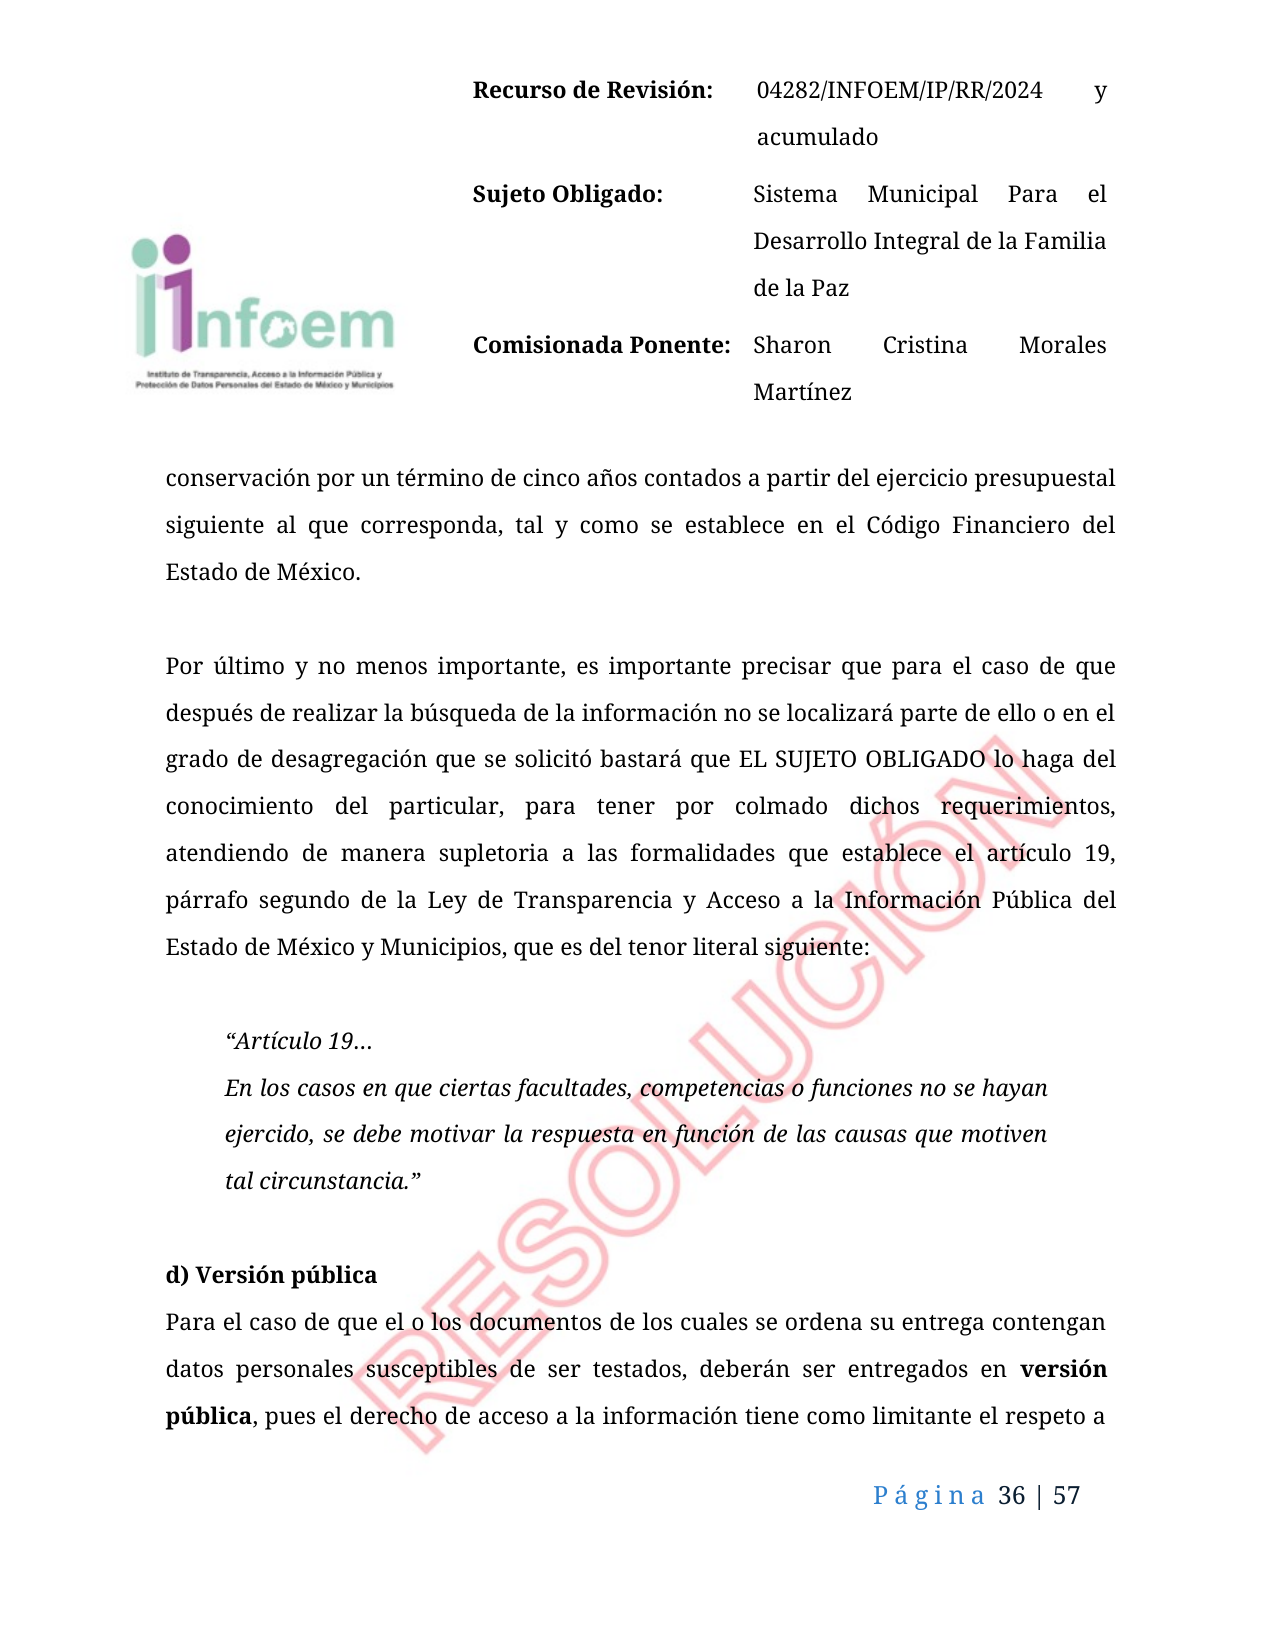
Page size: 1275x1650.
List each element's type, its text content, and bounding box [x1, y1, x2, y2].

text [165, 1306, 1107, 1431]
subtitle d) Versión pública [165, 1259, 1107, 1290]
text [165, 462, 1117, 587]
text En los casos en que ciertas facultades, competencias o funciones no se hayan ejercido, se debe motivar la respuesta en función de las causas que motiven tal circunstancia.” [224, 1071, 1051, 1196]
text “Artículo 19… [224, 1024, 1051, 1056]
text Por último y no menos importante, es importante precisar que para el caso de que después de realizar la búsqueda de la información no se localizará parte de ello o en el grado de desagregación que se solicitó bastará que EL SUJETO OBLIGADO lo haga del conocimiento del particular, para tener por colmado dichos requerimientos, atendiendo de manera supletoria a las formalidades que establece el artículo 19, párrafo segundo de la Ley de Transparencia y Acceso a la Información Pública del Estado de México y Municipios, que es del tenor literal siguiente: [165, 649, 1117, 962]
picture [2, 169, 1275, 1650]
